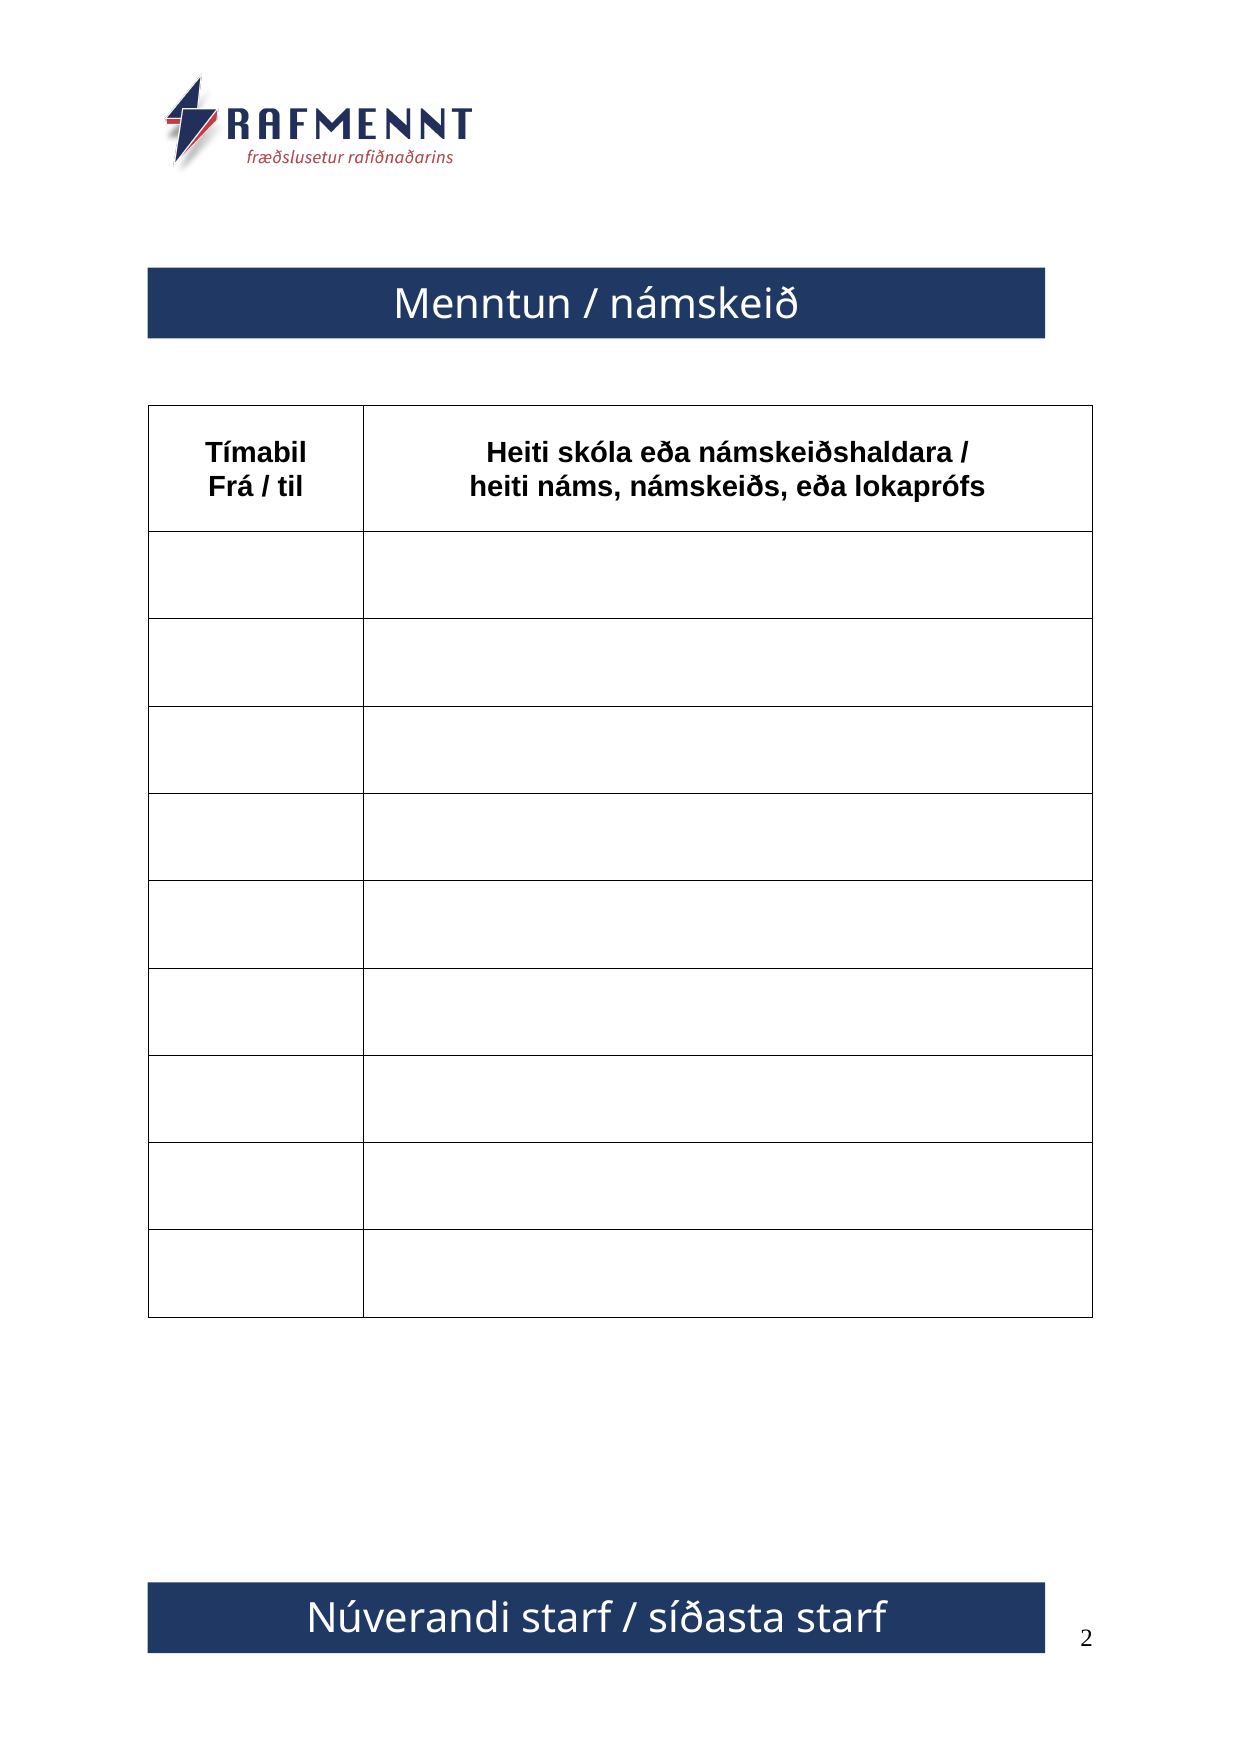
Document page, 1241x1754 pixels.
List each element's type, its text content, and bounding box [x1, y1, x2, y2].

table_header Heiti skóla eða námskeiðshaldara / heiti náms, námskeiðs, eða lokaprófs [364, 406, 1092, 531]
table_cell [364, 969, 1092, 1055]
table_cell [149, 1230, 363, 1317]
table_cell [364, 707, 1092, 793]
table_cell [149, 532, 363, 618]
table_cell [364, 1143, 1092, 1229]
table_cell [149, 794, 363, 880]
table_cell [149, 881, 363, 967]
table_cell [149, 1056, 363, 1142]
table_header Tímabil Frá / til [149, 406, 363, 531]
table_cell [364, 619, 1092, 706]
table_cell [364, 532, 1092, 618]
table_cell [149, 1143, 363, 1229]
table_cell [364, 1056, 1092, 1142]
table_cell [149, 707, 363, 793]
table_cell [149, 619, 363, 706]
table_cell [364, 1230, 1092, 1317]
table_cell [364, 794, 1092, 880]
picture [147, 73, 482, 176]
table_cell [364, 881, 1092, 967]
table_cell [149, 969, 363, 1055]
